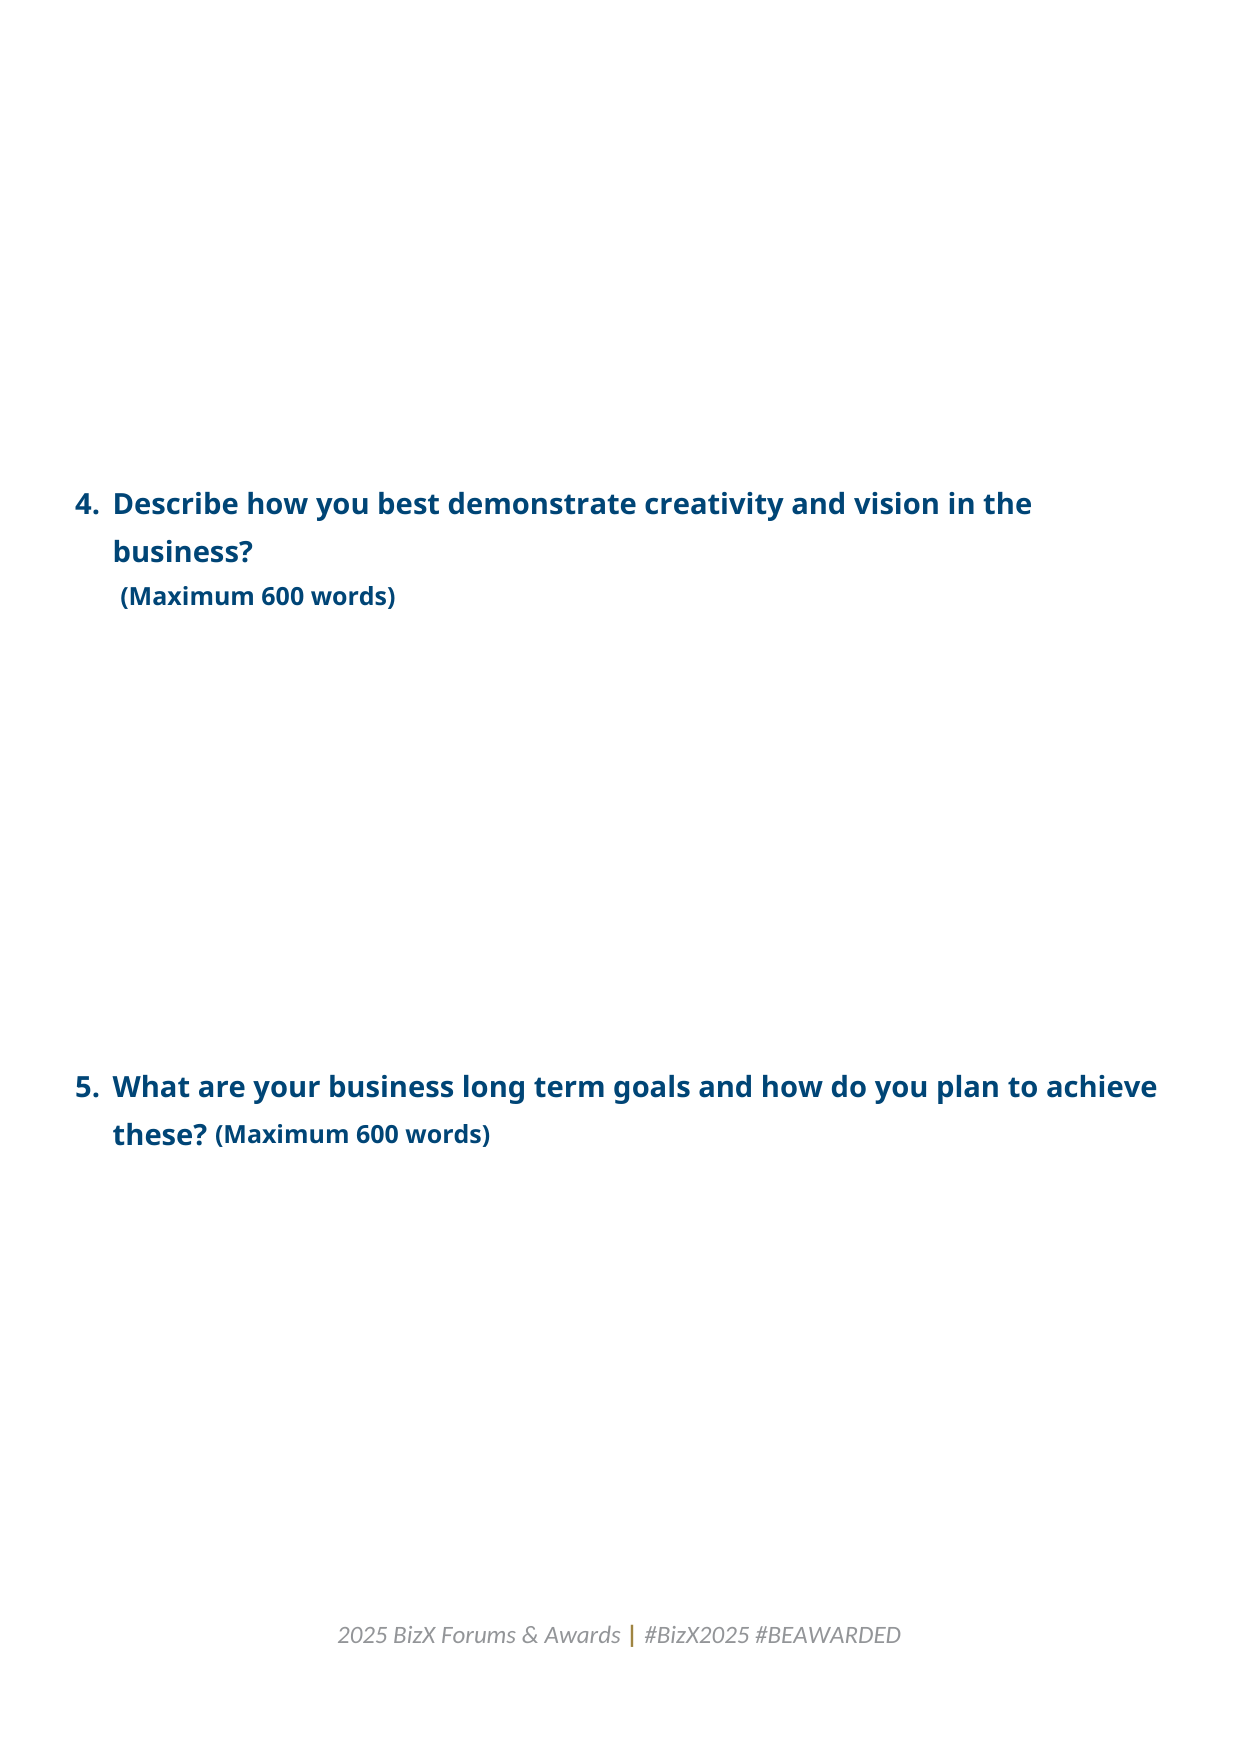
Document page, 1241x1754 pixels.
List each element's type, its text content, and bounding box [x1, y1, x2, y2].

list Describe how you best demonstrate creativity and vision in the business? [75, 483, 1165, 571]
list What are your business long term goals and how do you plan to achieve these? (Maximum 600 words) [75, 1067, 1165, 1154]
text (Maximum 600 words) [112, 578, 1165, 613]
